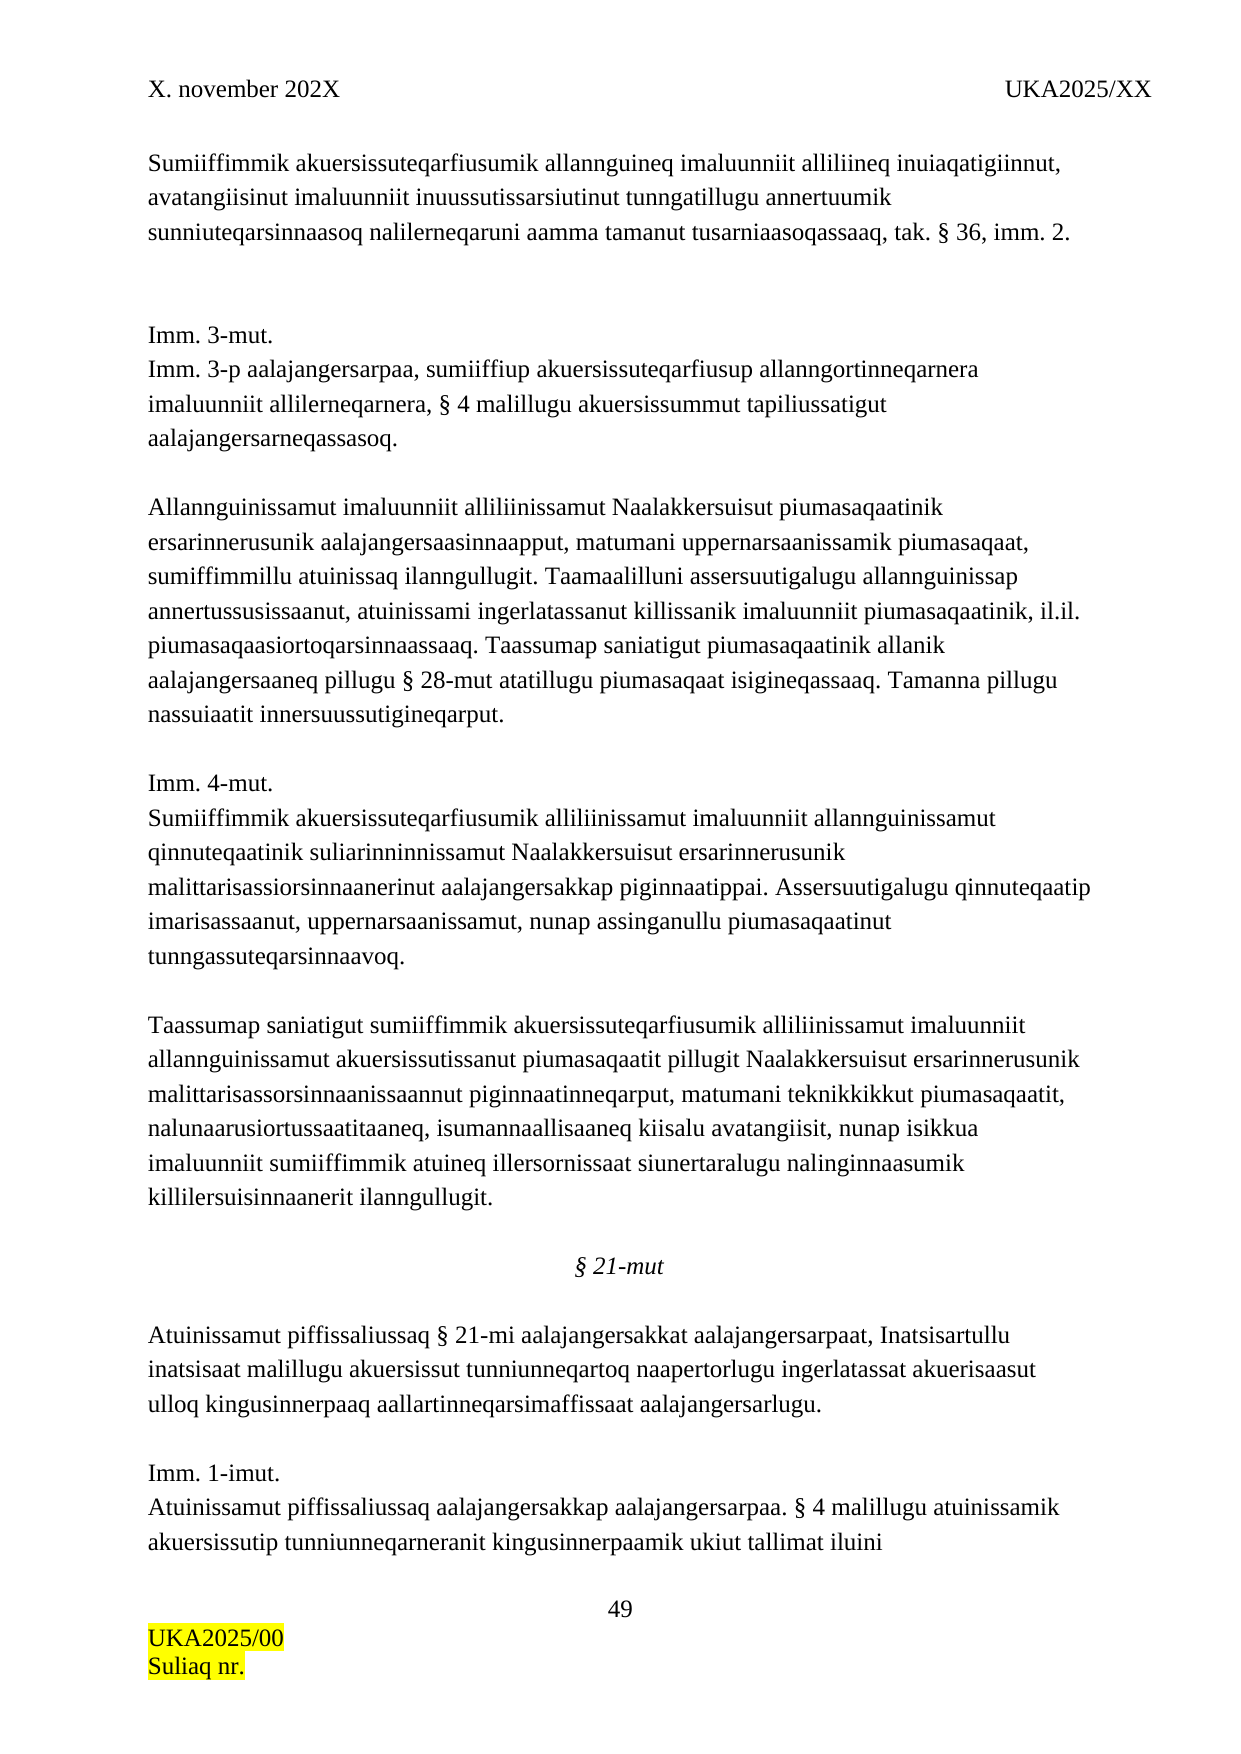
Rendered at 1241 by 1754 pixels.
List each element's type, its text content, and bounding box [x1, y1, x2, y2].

text Allannguinissamut imaluunniit alliliinissamut Naalakkersuisut piumasaqaatinik ersarinnerusunik aalajangersaasinnaapput, matumani uppernarsaanissamik piumasaqaat, sumiffimmillu atuinissaq ilanngullugit. Taamaalilluni assersuutigalugu allannguinissap annertussusissaanut, atuinissami ingerlatassanut killissanik imaluunniit piumasaqaatinik, il.il. piumasaqaasiortoqarsinnaassaaq. Taassumap saniatigut piumasaqaatinik allanik aalajangersaaneq pillugu § 28-mut atatillugu piumasaqaat isigineqassaaq. Tamanna pillugu nassuiaatit innersuussutigineqarput. [148, 492, 1092, 728]
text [148, 1492, 1092, 1556]
text Sumiiffimmik akuersissuteqarfiusumik allannguineq imaluunniit alliliineq inuiaqatigiinnut, avatangiisinut imaluunniit inuussutissarsiutinut tunngatillugu annertuumik sunniuteqarsinnaasoq nalilerneqaruni aamma tamanut tusarniaasoqassaaq, tak. § 36, imm. 2. [148, 148, 1092, 245]
text Imm. 4-mut. [148, 768, 1092, 797]
text § 21-mut [148, 1251, 1092, 1280]
text Sumiiffimmik akuersissuteqarfiusumik alliliinissamut imaluunniit allannguinissamut qinnuteqaatinik suliarinninnissamut Naalakkersuisut ersarinnerusunik malittarisassiorsinnaanerinut aalajangersakkap piginnaatippai. Assersuutigalugu qinnuteqaatip imarisassaanut, uppernarsaanissamut, nunap assinganullu piumasaqaatinut tunngassuteqarsinnaavoq. [148, 803, 1092, 969]
text Imm. 3-p aalajangersarpaa, sumiiffiup akuersissuteqarfiusup allanngortinneqarnera imaluunniit allilerneqarnera, § 4 malillugu akuersissummut tapiliussatigut aalajangersarneqassasoq. [148, 354, 1092, 452]
text Taassumap saniatigut sumiiffimmik akuersissuteqarfiusumik alliliinissamut imaluunniit allannguinissamut akuersissutissanut piumasaqaatit pillugit Naalakkersuisut ersarinnerusunik malittarisassorsinnaanissaannut piginnaatinneqarput, matumani teknikkikkut piumasaqaatit, nalunaarusiortussaatitaaneq, isumannaallisaaneq kiisalu avatangiisit, nunap isikkua imaluunniit sumiiffimmik atuineq illersornissaat siunertaralugu nalinginnaasumik killilersuisinnaanerit ilanngullugit. [148, 1010, 1092, 1211]
text Imm. 3-mut. [148, 320, 1092, 349]
text Imm. 1-imut. [148, 1458, 1092, 1487]
text Atuinissamut piffissaliussaq § 21-mi aalajangersakkat aalajangersarpaat, Inatsisartullu inatsisaat malillugu akuersissut tunniunneqartoq naapertorlugu ingerlatassat akuerisaasut ulloq kingusinnerpaaq aallartinneqarsimaffissaat aalajangersarlugu. [148, 1320, 1092, 1418]
